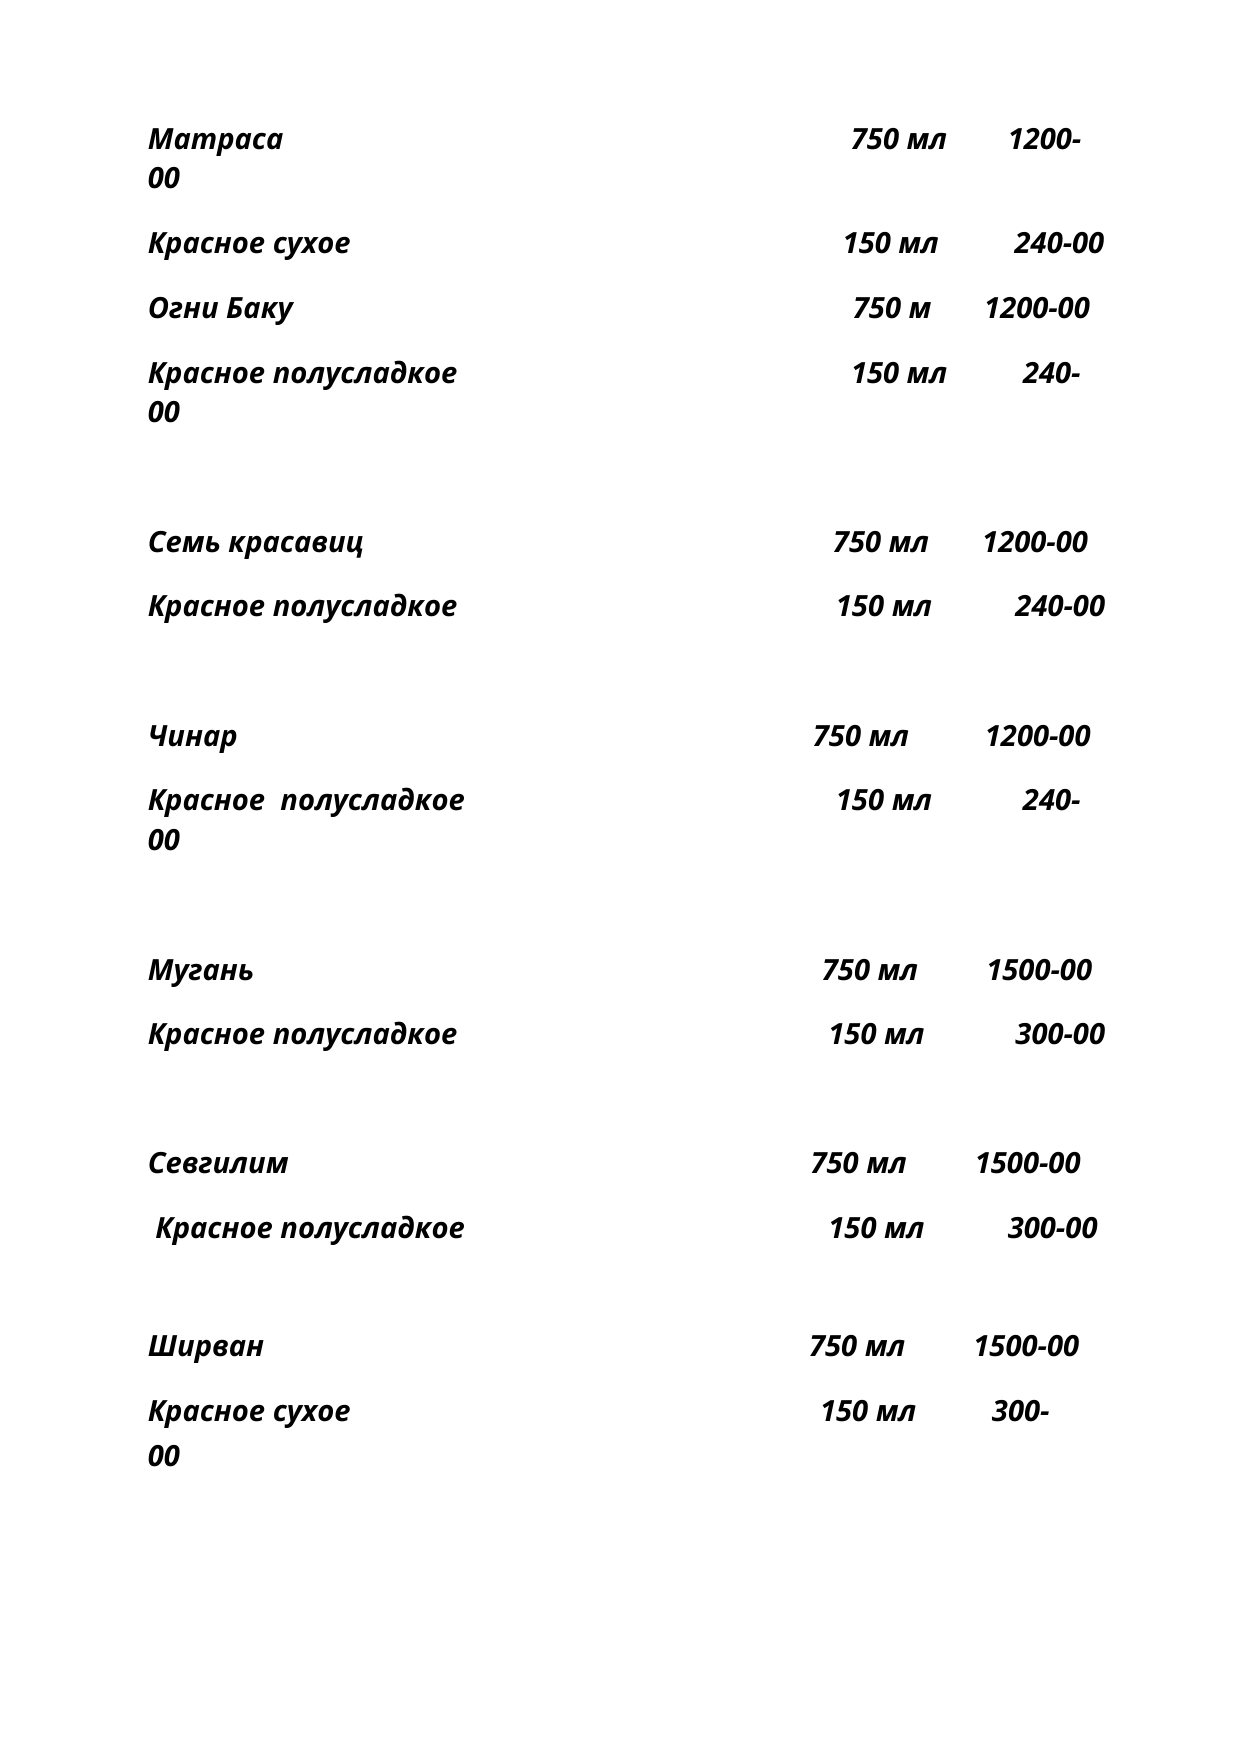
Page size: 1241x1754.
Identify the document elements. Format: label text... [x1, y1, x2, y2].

text Красное полусладкое 150 мл 240-00 [148, 586, 1107, 625]
text Семь красавиц 750 мл 1200-00 [148, 521, 1107, 561]
text Мугань 750 мл 1500-00 [148, 949, 1107, 988]
text Матраса 750 мл 1200-00 [148, 118, 1107, 197]
text Красное сухое 150 мл 300-00 [148, 1390, 1065, 1475]
text Красное сухое 150 мл 240-00 [148, 222, 1107, 262]
text Огни Баку 750 м 1200-00 [148, 287, 1107, 327]
text Красное полусладкое 150 мл 240-00 [148, 780, 1107, 859]
text Красное полусладкое 150 мл 300-00 [148, 1013, 1107, 1053]
text Красное полусладкое 150 мл 240-00 [148, 352, 1107, 431]
text Ширван 750 мл 1500-00 [148, 1325, 1107, 1365]
text Чинар 750 мл 1200-00 [148, 715, 1107, 755]
text Севгилим 750 мл 1500-00 [148, 1143, 1107, 1182]
text Красное полусладкое 150 мл 300-00 [148, 1207, 1107, 1247]
